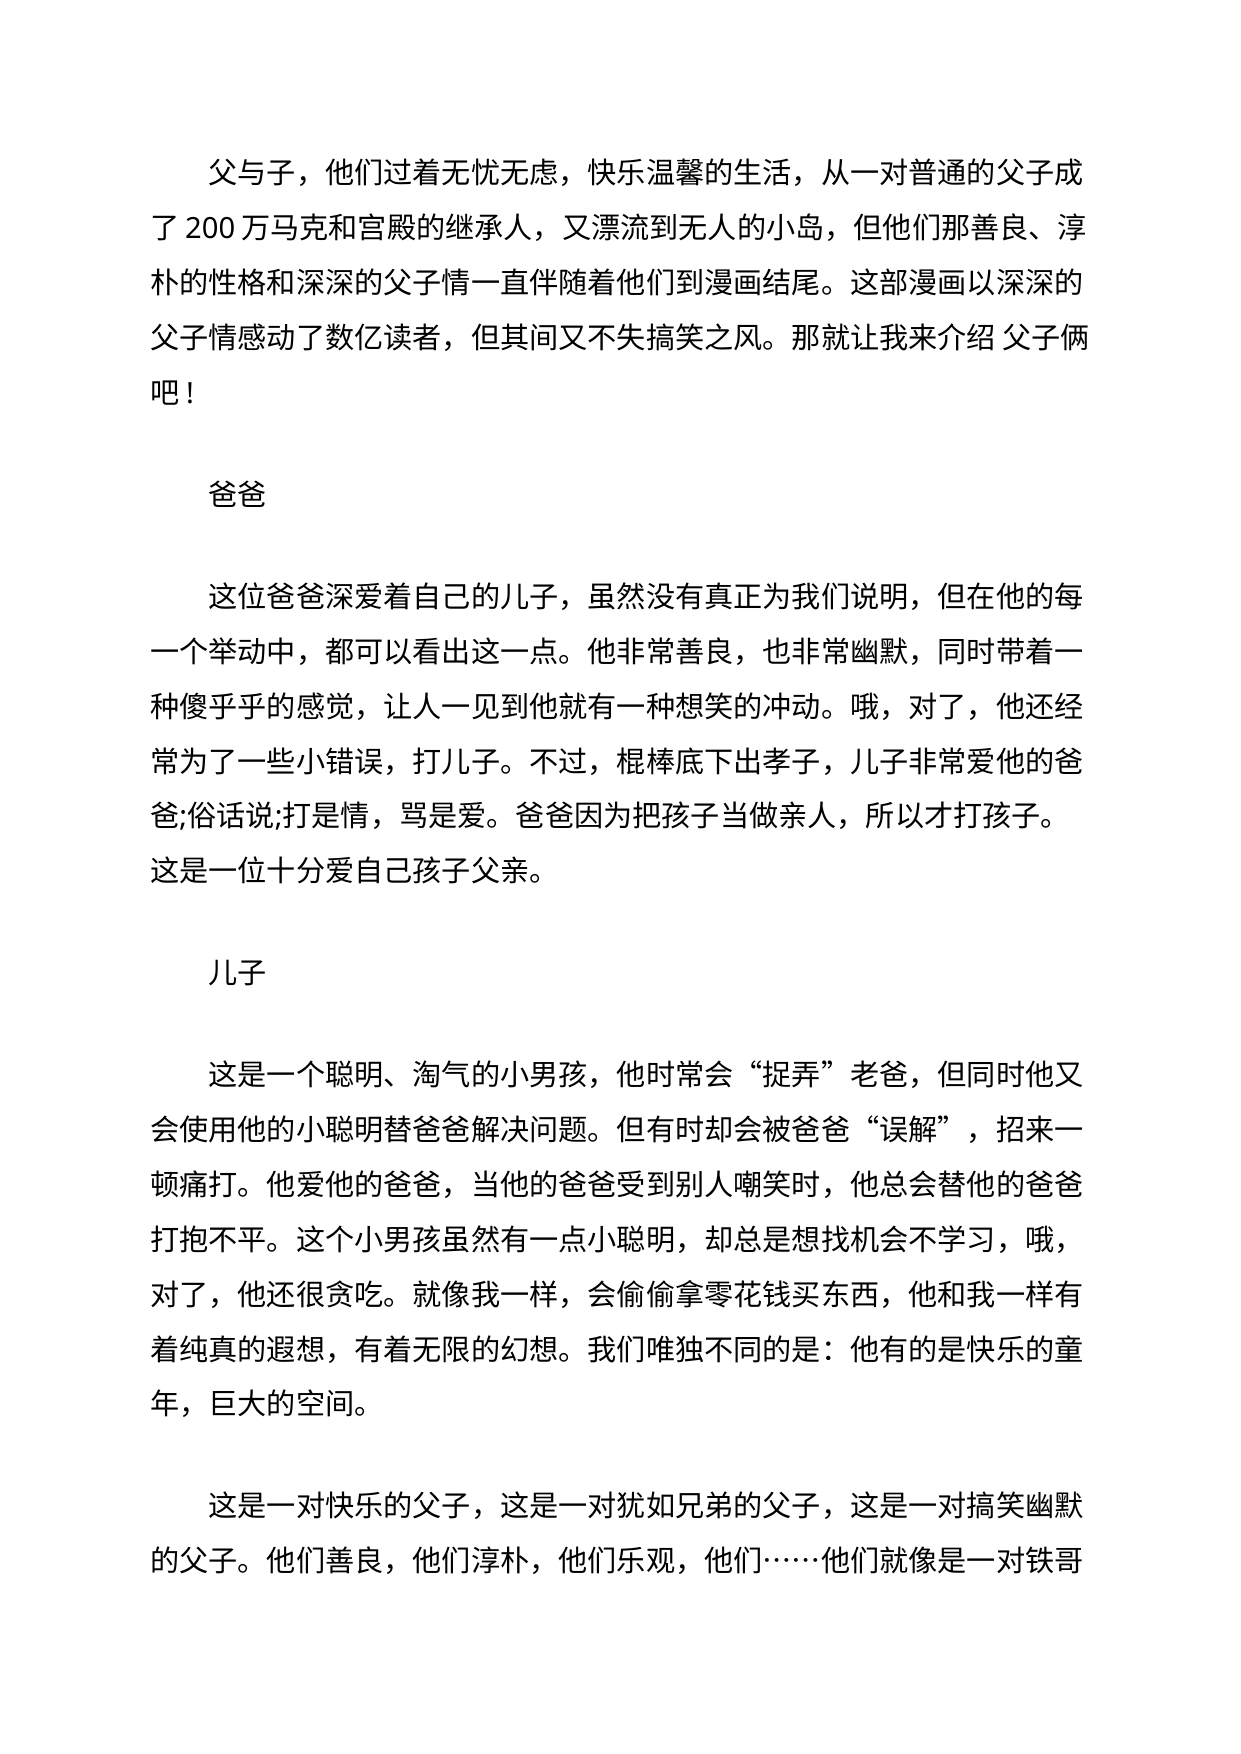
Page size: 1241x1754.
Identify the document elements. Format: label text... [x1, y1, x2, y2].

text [150, 1483, 1090, 1580]
text 爸爸 [150, 472, 1090, 514]
text 儿子 [150, 950, 1090, 992]
text 这是一个聪明、淘气的小男孩，他时常会“捉弄”老爸，但同时他又会使用他的小聪明替爸爸解决问题。但有时却会被爸爸“误解”，招来一顿痛打。他爱他的爸爸，当他的爸爸受到别人嘲笑时，他总会替他的爸爸打抱不平。这个小男孩虽然有一点小聪明，却总是想找机会不学习，哦，对了，他还很贪吃。就像我一样，会偷偷拿零花钱买东西，他和我一样有着纯真的遐想，有着无限的幻想。我们唯独不同的是：他有的是快乐的童年，巨大的空间。 [150, 1052, 1090, 1423]
text 这位爸爸深爱着自己的儿子，虽然没有真正为我们说明，但在他的每一个举动中，都可以看出这一点。他非常善良，也非常幽默，同时带着一种傻乎乎的感觉，让人一见到他就有一种想笑的冲动。哦，对了，他还经常为了一些小错误，打儿子。不过，棍棒底下出孝子，儿子非常爱他的爸爸;俗话说;打是情，骂是爱。爸爸因为把孩子当做亲人，所以才打孩子。这是一位十分爱自己孩子父亲。 [150, 573, 1090, 890]
text 父与子，他们过着无忧无虑，快乐温馨的生活，从一对普通的父子成了200万马克和宫殿的继承人，又漂流到无人的小岛，但他们那善良、淳朴的性格和深深的父子情一直伴随着他们到漫画结尾。这部漫画以深深的父子情感动了数亿读者，但其间又不失搞笑之风。那就让我来介绍 父子俩吧 ! [150, 150, 1090, 412]
